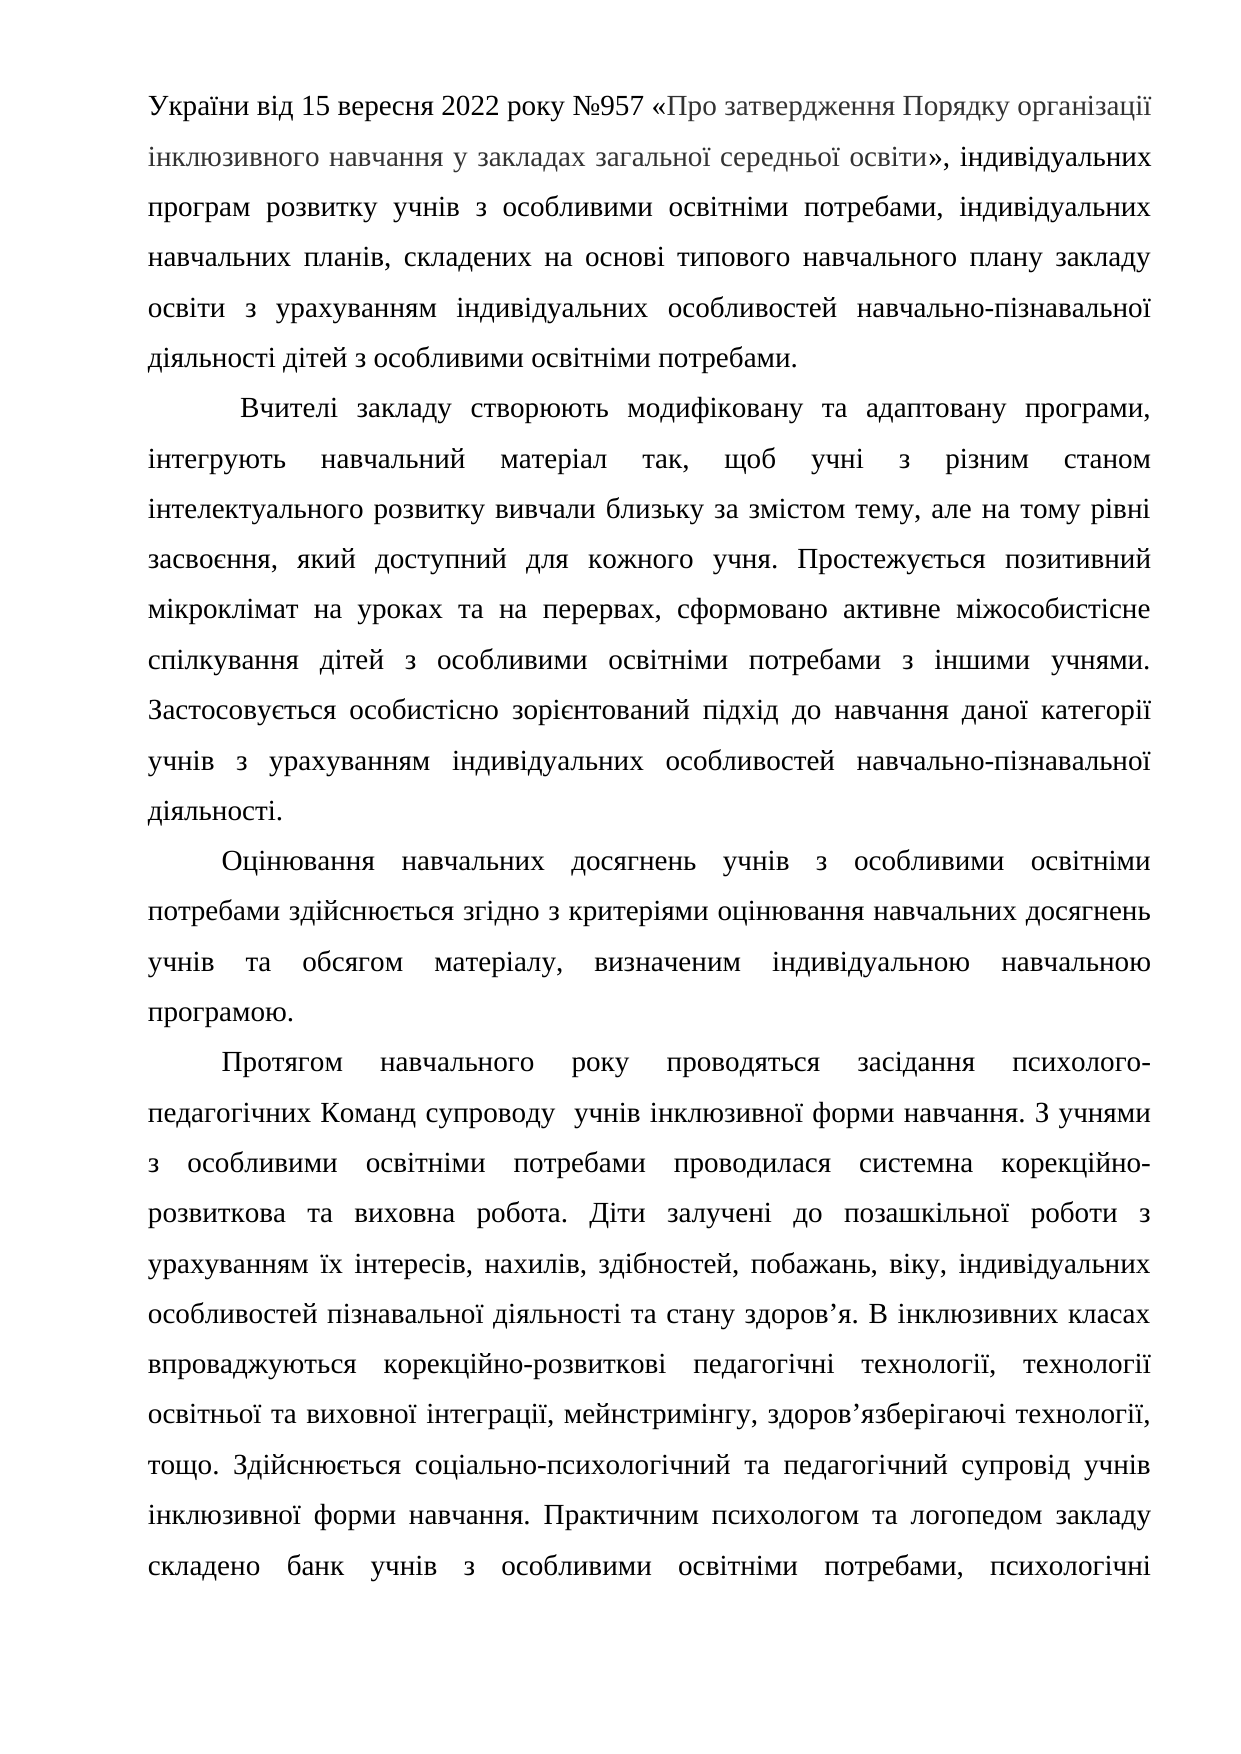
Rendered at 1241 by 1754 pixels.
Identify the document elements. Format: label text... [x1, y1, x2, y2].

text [148, 1044, 1152, 1581]
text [148, 88, 1152, 374]
text Вчителі закладу створюють модифіковану та адаптовану програми, інтегрують навчальний матеріал так, щоб учні з різним станом інтелектуального розвитку вивчали близьку за змістом тему, але на тому рівні засвоєння, який доступний для кожного учня. Простежується позитивний мікроклімат на уроках та на перервах, сформовано активне міжособистісне спілкування дітей з особливими освітніми потребами з іншими учнями. Застосовується особистісно зорієнтований підхід до навчання даної категорії учнів з урахуванням індивідуальних особливостей навчально-пізнавальної діяльності. [148, 390, 1152, 826]
text Оцінювання навчальних досягнень учнів з особливими освітніми потребами здійснюється згідно з критеріями оцінювання навчальних досягнень учнів та обсягом матеріалу, визначеним індивідуальною навчальною програмою. [148, 843, 1152, 1028]
